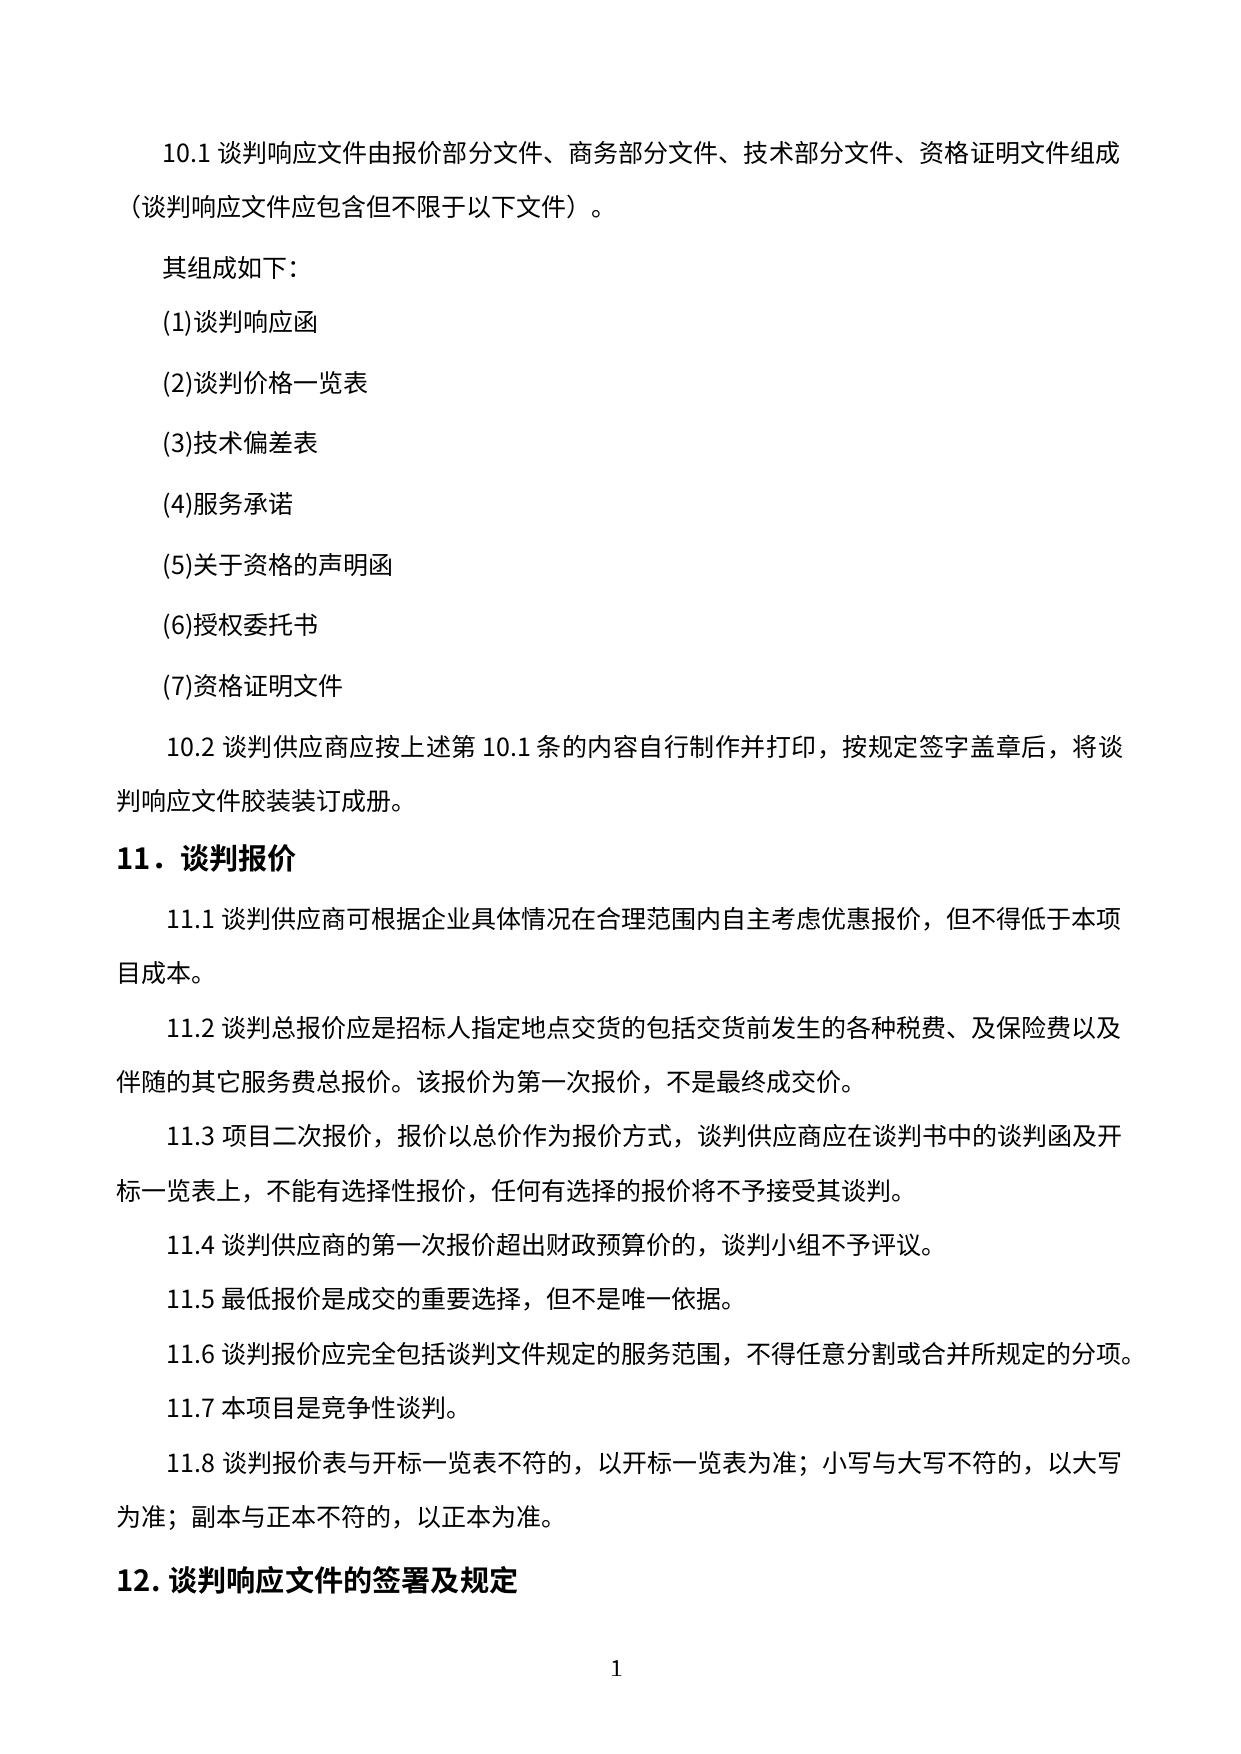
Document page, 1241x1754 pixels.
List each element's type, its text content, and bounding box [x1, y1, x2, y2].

text 11.7 本项目是竞争性谈判。 [117, 1389, 1123, 1425]
text 11.8 谈判报价表与开标一览表不符的，以开标一览表为准；小写与大写不符的，以大写为准；副本与正本不符的，以正本为准。 [117, 1443, 1123, 1534]
text (4)服务承诺 [117, 484, 1123, 521]
text (2)谈判价格一览表 [117, 363, 1123, 399]
text 11.1 谈判供应商可根据企业具体情况在合理范围内自主考虑优惠报价，但不得低于本项目成本。 [117, 899, 1123, 990]
subtitle 11．谈判报价 [117, 836, 1123, 878]
text 11.3 项目二次报价，报价以总价作为报价方式，谈判供应商应在谈判书中的谈判函及开标一览表上，不能有选择性报价，任何有选择的报价将不予接受其谈判。 [117, 1117, 1123, 1207]
text 11.4 谈判供应商的第一次报价超出财政预算价的，谈判小组不予评议。 [117, 1226, 1123, 1262]
subtitle 12. 谈判响应文件的签署及规定 [117, 1558, 1123, 1600]
text (3)技术偏差表 [117, 424, 1123, 460]
text 10.1 谈判响应文件由报价部分文件、商务部分文件、技术部分文件、资格证明文件组成（谈判响应文件应包含但不限于以下文件）。 [117, 133, 1123, 224]
text (6)授权委托书 [117, 606, 1123, 642]
text (7)资格证明文件 [117, 666, 1123, 703]
text 11.6 谈判报价应完全包括谈判文件规定的服务范围，不得任意分割或合并所规定的分项。 [117, 1334, 1123, 1371]
text (5)关于资格的声明函 [117, 545, 1123, 581]
text 其组成如下： [117, 248, 1123, 284]
text 11.5 最低报价是成交的重要选择，但不是唯一依据。 [117, 1280, 1123, 1316]
text 10.2 谈判供应商应按上述第10.1条的内容自行制作并打印，按规定签字盖章后，将谈判响应文件胶装装订成册。 [117, 727, 1123, 818]
text (1)谈判响应函 [117, 303, 1123, 339]
text 11.2 谈判总报价应是招标人指定地点交货的包括交货前发生的各种税费、及保险费以及伴随的其它服务费总报价。该报价为第一次报价，不是最终成交价。 [117, 1008, 1123, 1099]
